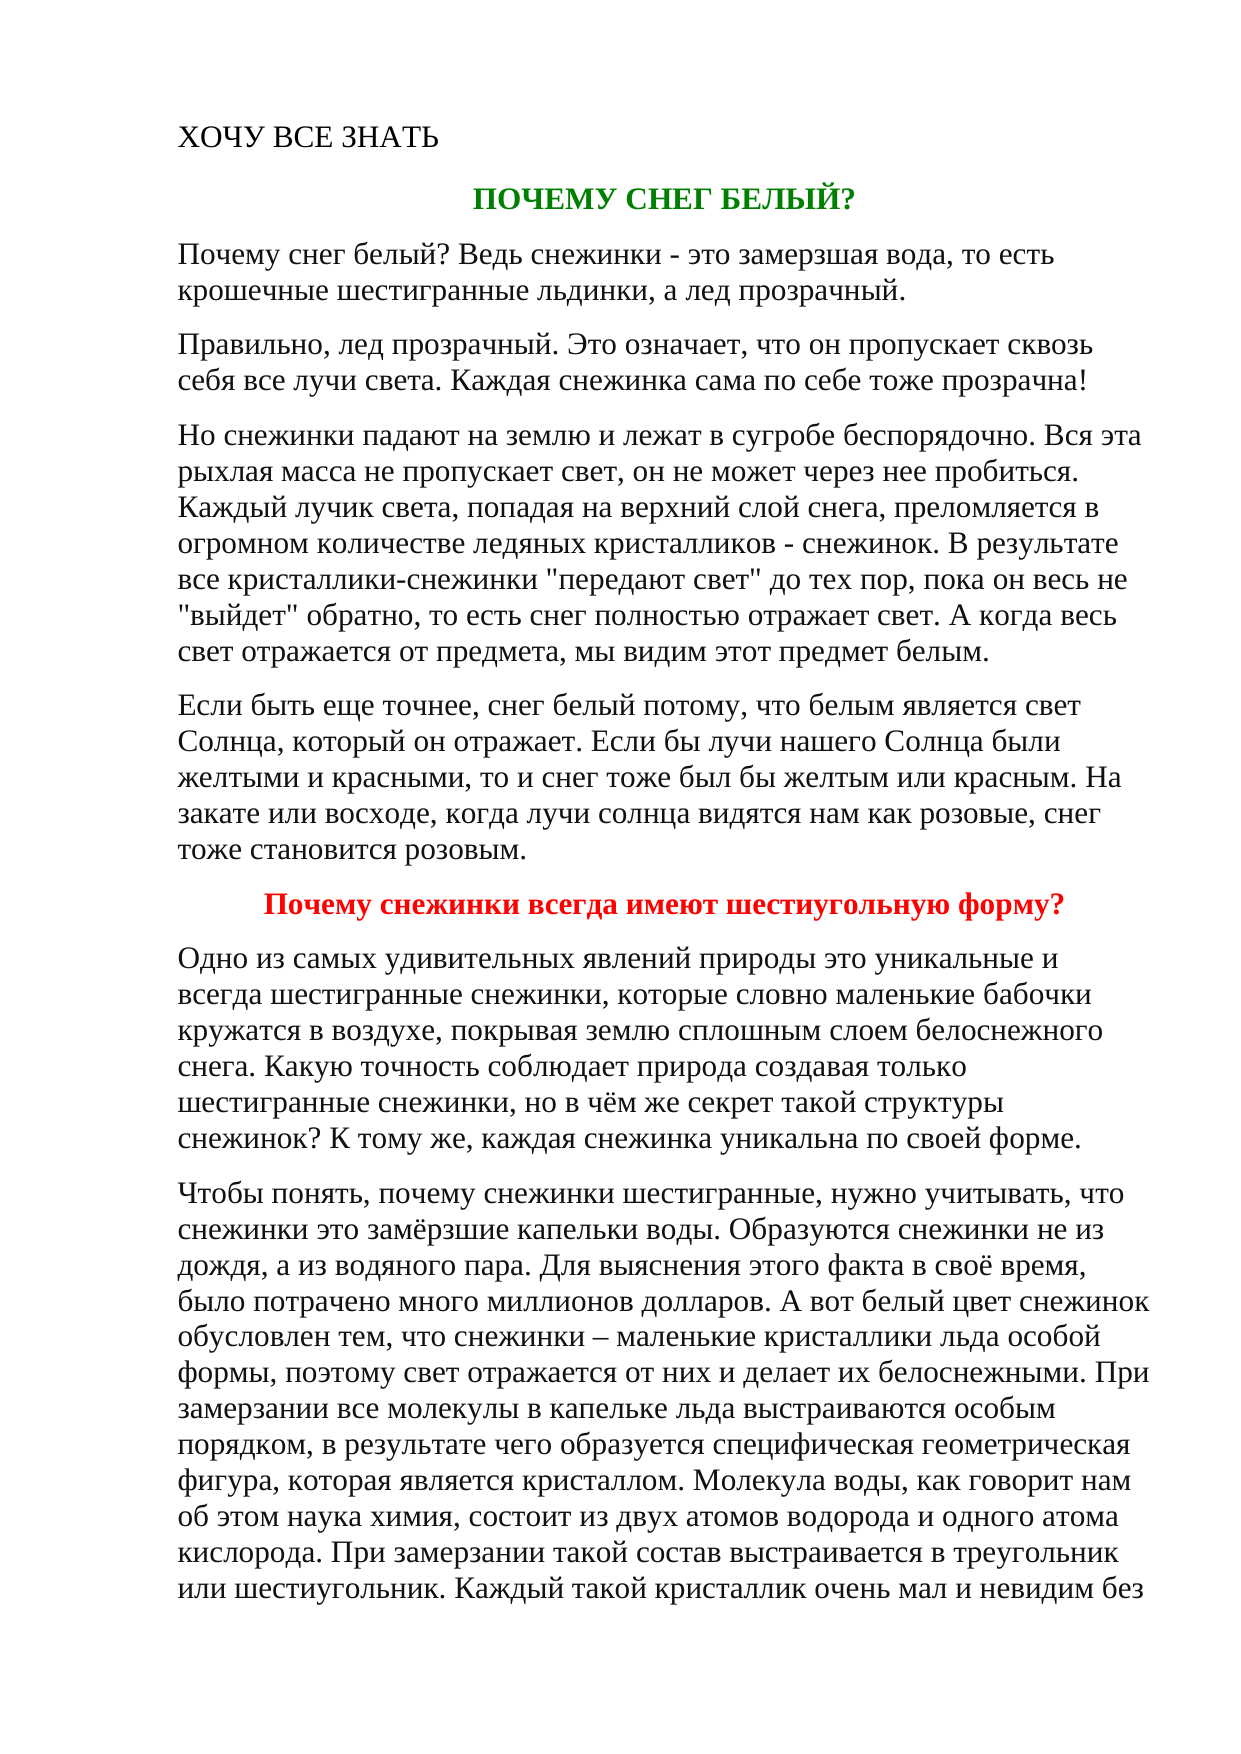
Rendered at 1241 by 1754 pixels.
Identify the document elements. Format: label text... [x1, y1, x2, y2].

text Но снежинки падают на землю и лежат в сугробе беспорядочно. Вся эта рыхлая масса не пропускает свет, он не может через нее пробиться. Каждый лучик света, попадая на верхний слой снега, преломляется в огромном количестве ледяных кристалликов - снежинок. В результате все кристаллики-снежинки "передают свет" до тех пор, пока он весь не "выйдет" обратно, то есть снег полностью отражает свет. А когда весь свет отражается от предмета, мы видим этот предмет белым. [177, 416, 1152, 668]
text Если быть еще точнее, снег белый потому, что белым является свет Солнца, который он отражает. Если бы лучи нашего Солнца были желтыми и красными, то и снег тоже был бы желтым или красным. На закате или восходе, когда лучи солнца видятся нам как розовые, снег тоже становится розовым. [177, 686, 1152, 866]
text Почему снег белый? Ведь снежинки - это замерзшая вода, то есть крошечные шестигранные льдинки, а лед прозрачный. [177, 235, 1152, 307]
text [177, 1174, 1152, 1605]
text Одно из самых удивительных явлений природы это уникальные и всегда шестигранные снежинки, которые словно маленькие бабочки кружатся в воздухе, покрывая землю сплошным слоем белоснежного снега. Какую точность соблюдает природа создавая только шестигранные снежинки, но в чём же секрет такой структуры снежинок? К тому же, каждая снежинка уникальна по своей форме. [177, 939, 1152, 1155]
text Почему снежинки всегда имеют шестиугольную форму? [177, 885, 1152, 921]
text ПОЧЕМУ СНЕГ БЕЛЫЙ? [177, 180, 1152, 216]
text ХОЧУ ВСЕ ЗНАТЬ [177, 118, 1152, 154]
text Правильно, лед прозрачный. Это означает, что он пропускает сквозь себя все лучи света. Каждая снежинка сама по себе тоже прозрачна! [177, 326, 1152, 397]
